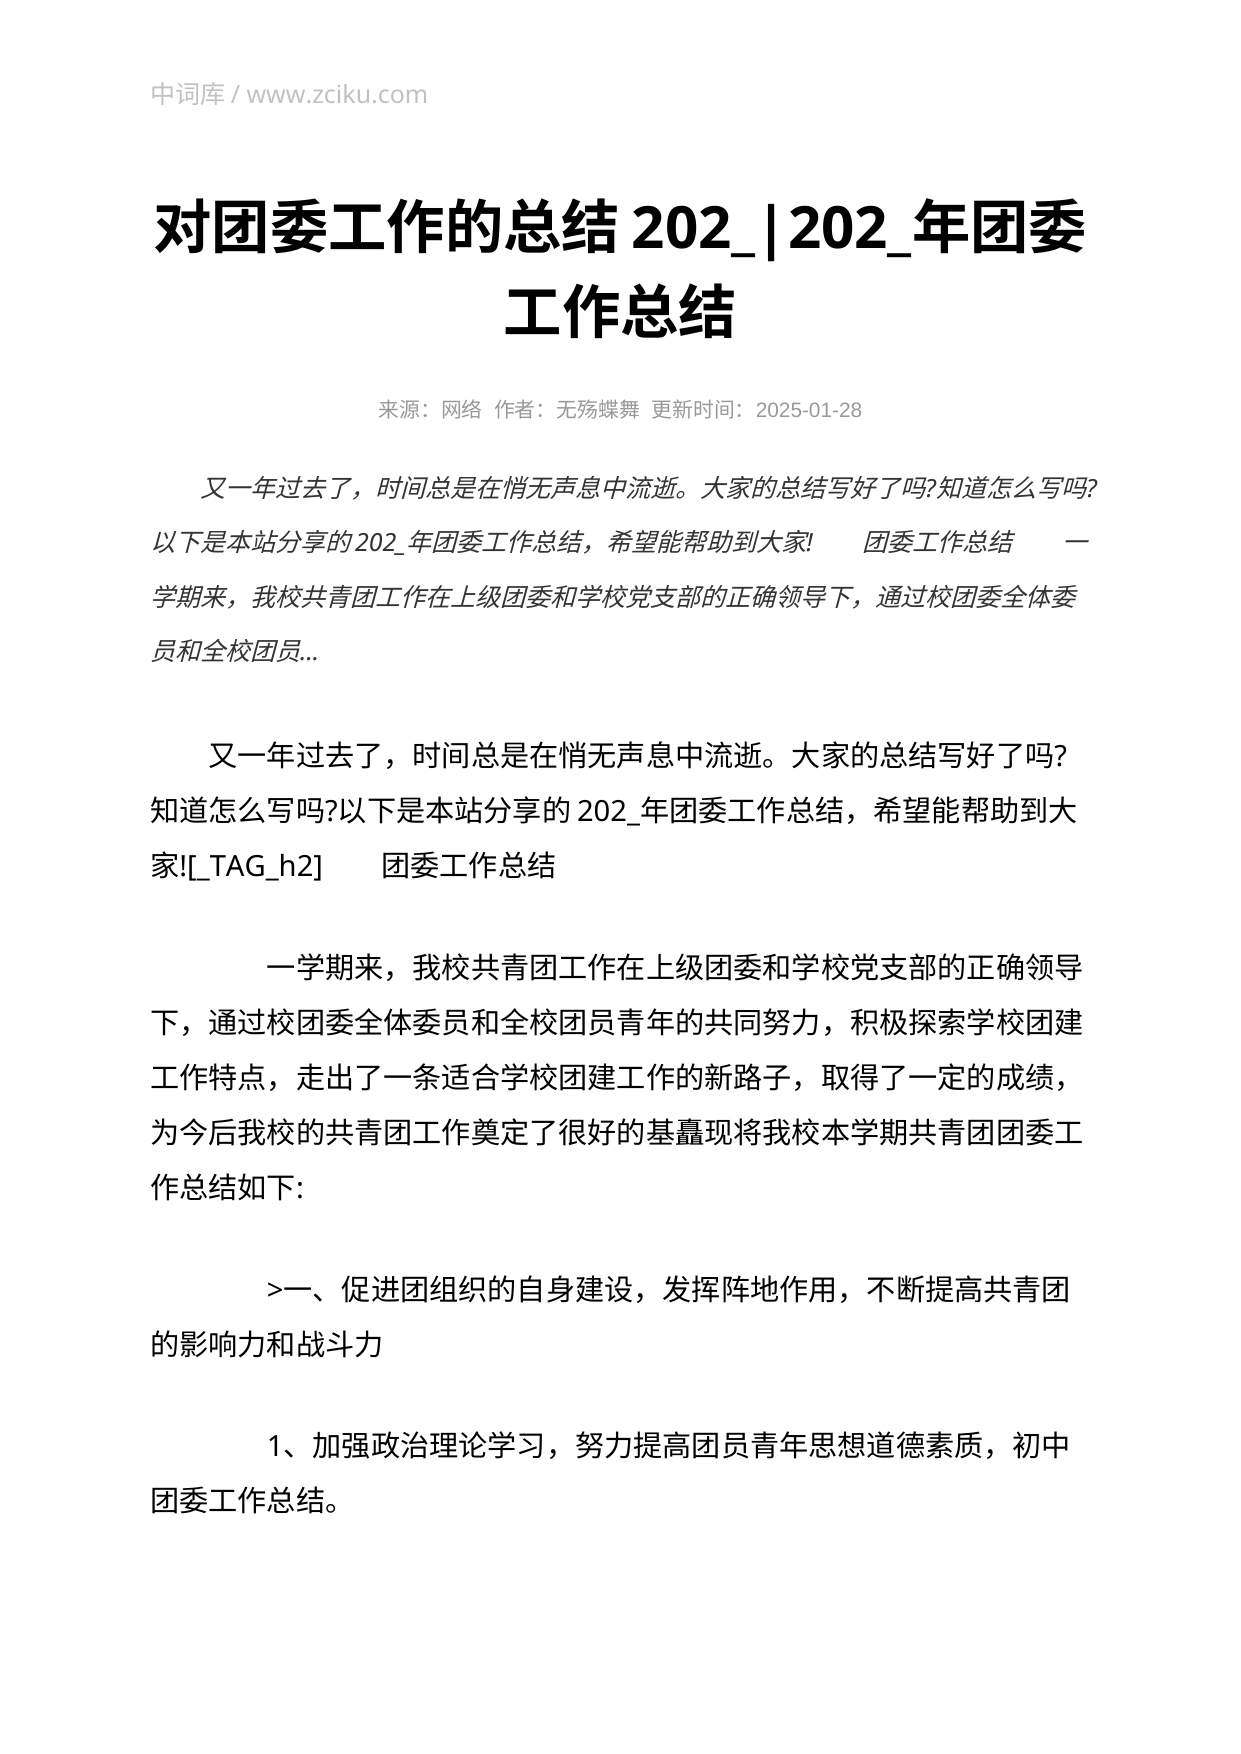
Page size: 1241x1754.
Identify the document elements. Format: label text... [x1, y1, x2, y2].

text >一、促进团组织的自身建设，发挥阵地作用，不断提高共青团的影响力和战斗力 [150, 1266, 1090, 1363]
text 1、加强政治理论学习，努力提高团员青年思想道德素质，初中团委工作总结。 [150, 1423, 1090, 1520]
subtitle 对团委工作的总结202_|202_年团委工作总结 [150, 181, 1090, 351]
text 一学期来，我校共青团工作在上级团委和学校党支部的正确领导下，通过校团委全体委员和全校团员青年的共同努力，积极探索学校团建工作特点，走出了一条适合学校团建工作的新路子，取得了一定的成绩，为今后我校的共青团工作奠定了很好的基矗现将我校本学期共青团团委工作总结如下: [150, 944, 1090, 1207]
text 又一年过去了，时间总是在悄无声息中流逝。大家的总结写好了吗?知道怎么写吗?以下是本站分享的202_年团委工作总结，希望能帮助到大家![_TAG_h2] 团委工作总结 [150, 733, 1090, 885]
text 又一年过去了，时间总是在悄无声息中流逝。大家的总结写好了吗?知道怎么写吗?以下是本站分享的202_年团委工作总结，希望能帮助到大家! 团委工作总结 一学期来，我校共青团工作在上级团委和学校党支部的正确领导下，通过校团委全体委员和全校团员... [150, 468, 1090, 668]
text 来源：网络 作者：无殇蝶舞 更新时间：2025-01-28 [150, 397, 1090, 421]
